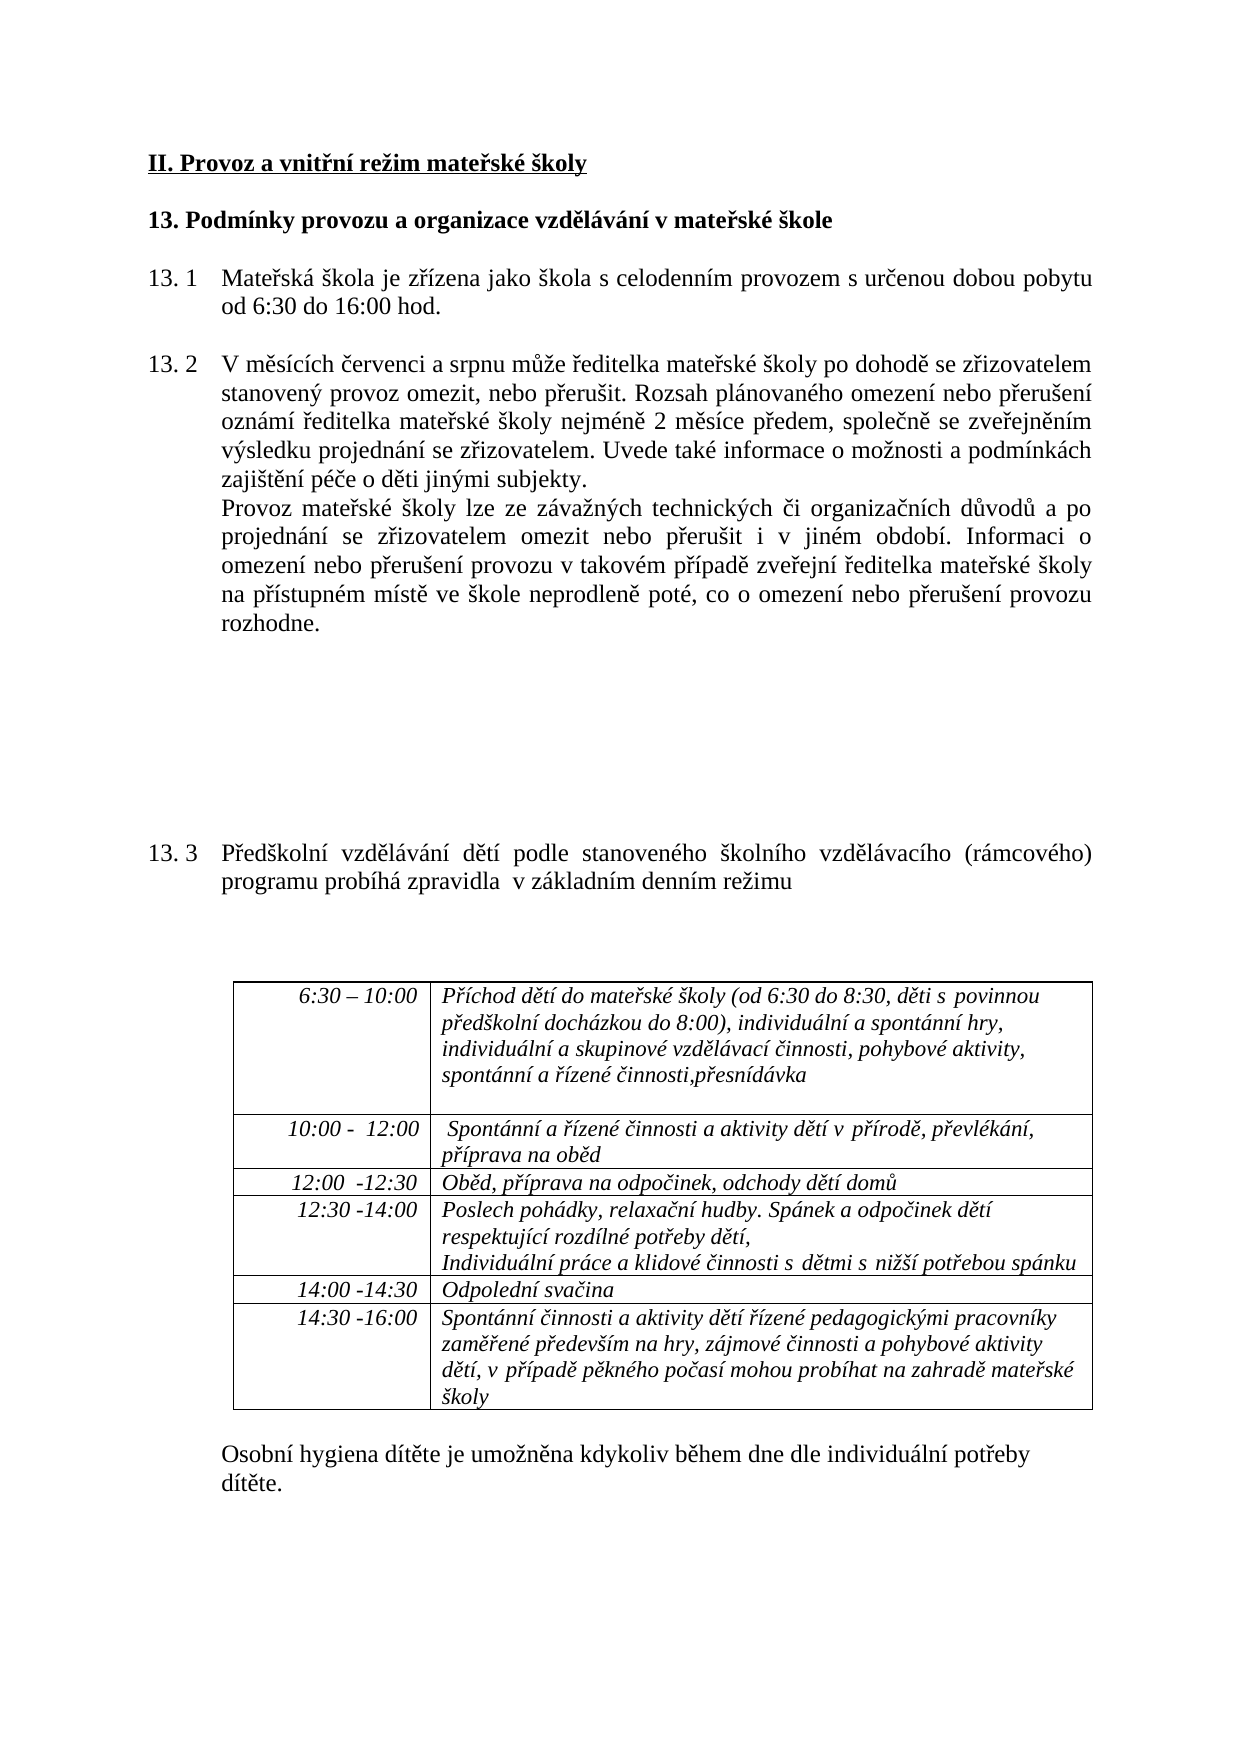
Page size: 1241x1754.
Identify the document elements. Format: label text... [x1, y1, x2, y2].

subtitle 13. Podmínky provozu a organizace vzdělávání v mateřské škole [148, 205, 1093, 234]
table_cell 12:30 -14:00 [234, 1196, 430, 1275]
text Provoz mateřské školy lze ze závažných technických či organizačních důvodů a po projednání se zřizovatelem omezit nebo přerušit i v jiném období. Informaci o omezení nebo přerušení provozu v takovém případě zveřejní ředitelka mateřské školy na přístupném místě ve škole neprodleně poté, co o omezení nebo přerušení provozu rozhodne. [221, 493, 1093, 636]
table_header 6:30 – 10:00 [234, 983, 430, 1114]
table_cell Spontánní a řízené činnosti a aktivity dětí v přírodě, převlékání, příprava na oběd [431, 1115, 1092, 1168]
table_header Příchod dětí do mateřské školy (od 6:30 do 8:30, děti s povinnou předškolní docházkou do 8:00), individuální a spontánní hry, individuální a skupinové vzdělávací činnosti, pohybové aktivity, spontánní a řízené činnosti,přesnídávka [431, 983, 1092, 1114]
text 13. 3 Předškolní vzdělávání dětí podle stanoveného školního vzdělávacího (rámcového) programu probíhá zpravidla v základním denním režimu [148, 838, 1093, 895]
table_cell Odpolední svačina [431, 1276, 1092, 1303]
table_cell Spontánní činnosti a aktivity dětí řízené pedagogickými pracovníky zaměřené především na hry, zájmové činnosti a pohybové aktivity dětí, v případě pěkného počasí mohou probíhat na zahradě mateřské školy [431, 1304, 1092, 1409]
table_cell 12:00 -12:30 [234, 1169, 430, 1195]
text 13. 1 Mateřská škola je zřízena jako škola s celodenním provozem s určenou dobou pobytu od 6:30 do 16:00 hod. [148, 263, 1093, 320]
table_cell Poslech pohádky, relaxační hudby. Spánek a odpočinek dětí respektující rozdílné potřeby dětí, Individuální práce a klidové činnosti s dětmi s nižší potřebou spánku [431, 1196, 1092, 1275]
table_cell Oběd, příprava na odpočinek, odchody dětí domů [431, 1169, 1092, 1195]
text 13. 2 V měsících červenci a srpnu může ředitelka mateřské školy po dohodě se zřizovatelem stanovený provoz omezit, nebo přerušit. Rozsah plánovaného omezení nebo přerušení oznámí ředitelka mateřské školy nejméně 2 měsíce předem, společně se zveřejněním výsledku projednání se zřizovatelem. Uvede také informace o možnosti a podmínkách zajištění péče o děti jinými subjekty. [148, 349, 1093, 493]
subtitle II. Provoz a vnitřní režim mateřské školy [148, 148, 1093, 176]
table_cell 14:00 -14:30 [234, 1276, 430, 1303]
table_cell 14:30 -16:00 [234, 1304, 430, 1409]
text Osobní hygiena dítěte je umožněna kdykoliv během dne dle individuální potřeby dítěte. [221, 1439, 1093, 1497]
table_cell 10:00 - 12:00 [234, 1115, 430, 1168]
